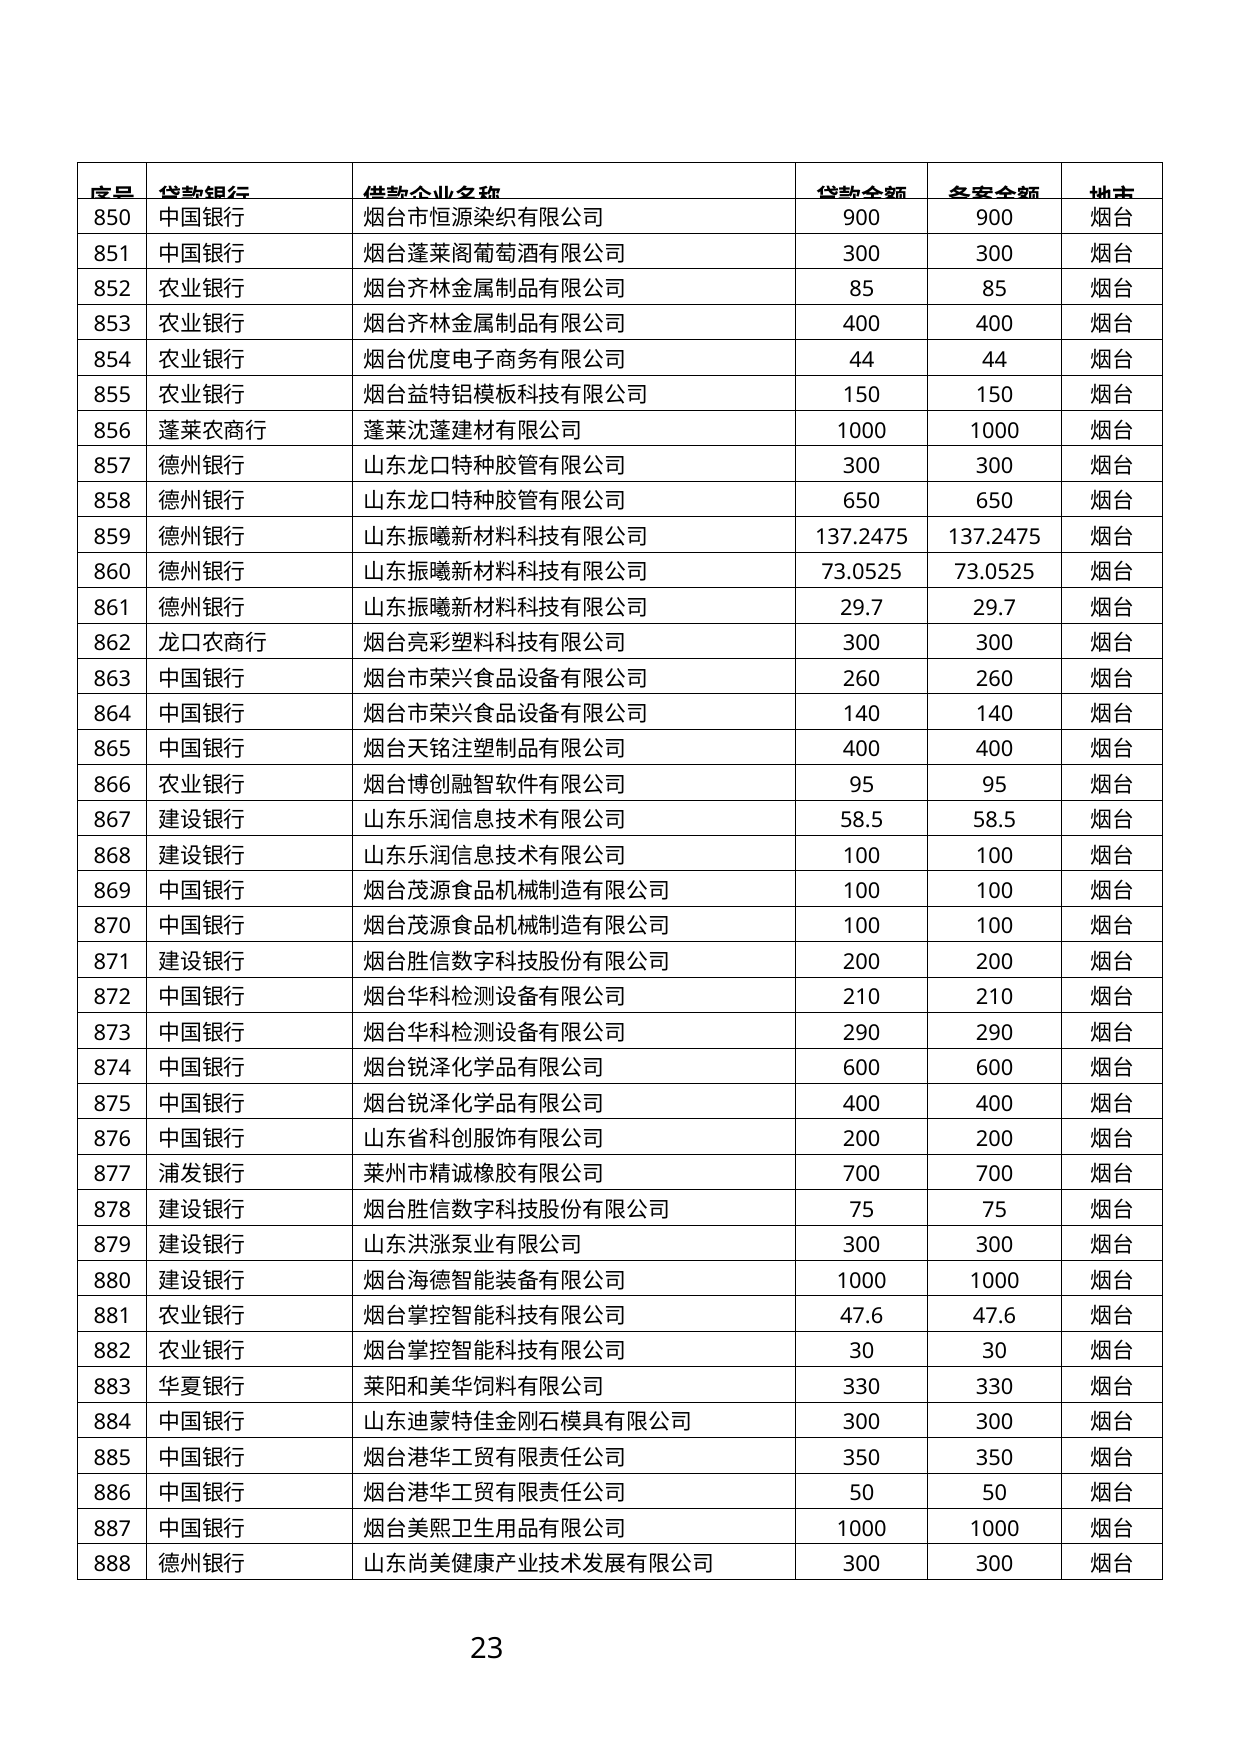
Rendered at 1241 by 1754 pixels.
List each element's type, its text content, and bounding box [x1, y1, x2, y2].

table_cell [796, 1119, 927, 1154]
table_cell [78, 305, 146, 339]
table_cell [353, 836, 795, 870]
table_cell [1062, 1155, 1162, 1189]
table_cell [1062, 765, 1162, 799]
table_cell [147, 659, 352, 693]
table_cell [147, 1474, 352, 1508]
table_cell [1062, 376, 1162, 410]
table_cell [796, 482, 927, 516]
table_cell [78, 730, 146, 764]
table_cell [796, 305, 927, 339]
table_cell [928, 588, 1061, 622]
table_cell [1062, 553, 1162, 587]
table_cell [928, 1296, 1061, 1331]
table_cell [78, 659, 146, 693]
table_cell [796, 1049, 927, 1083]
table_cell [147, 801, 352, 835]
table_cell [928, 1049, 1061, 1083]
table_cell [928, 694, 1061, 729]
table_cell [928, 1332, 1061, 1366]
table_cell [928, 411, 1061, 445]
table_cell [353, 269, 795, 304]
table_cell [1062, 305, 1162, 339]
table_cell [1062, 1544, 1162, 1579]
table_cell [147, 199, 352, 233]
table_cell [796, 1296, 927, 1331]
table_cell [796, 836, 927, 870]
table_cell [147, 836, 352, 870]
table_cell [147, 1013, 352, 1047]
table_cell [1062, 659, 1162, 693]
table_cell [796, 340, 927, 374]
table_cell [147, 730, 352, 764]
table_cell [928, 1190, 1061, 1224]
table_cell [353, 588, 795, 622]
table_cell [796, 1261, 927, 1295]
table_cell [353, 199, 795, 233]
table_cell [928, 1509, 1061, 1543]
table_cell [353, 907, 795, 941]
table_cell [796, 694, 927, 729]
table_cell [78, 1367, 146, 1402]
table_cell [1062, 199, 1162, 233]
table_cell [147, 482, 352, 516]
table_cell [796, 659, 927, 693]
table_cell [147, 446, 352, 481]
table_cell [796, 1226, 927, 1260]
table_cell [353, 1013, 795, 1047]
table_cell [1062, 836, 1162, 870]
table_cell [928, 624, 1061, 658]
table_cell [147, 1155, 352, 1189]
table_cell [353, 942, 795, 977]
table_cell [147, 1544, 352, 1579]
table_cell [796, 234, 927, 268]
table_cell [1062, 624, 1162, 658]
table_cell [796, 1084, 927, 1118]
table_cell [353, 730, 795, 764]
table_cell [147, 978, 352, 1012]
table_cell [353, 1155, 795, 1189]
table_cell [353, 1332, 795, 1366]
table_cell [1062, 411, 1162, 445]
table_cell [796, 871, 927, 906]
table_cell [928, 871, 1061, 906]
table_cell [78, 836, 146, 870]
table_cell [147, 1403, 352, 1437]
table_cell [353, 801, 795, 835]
table_header 地市 [1062, 163, 1162, 197]
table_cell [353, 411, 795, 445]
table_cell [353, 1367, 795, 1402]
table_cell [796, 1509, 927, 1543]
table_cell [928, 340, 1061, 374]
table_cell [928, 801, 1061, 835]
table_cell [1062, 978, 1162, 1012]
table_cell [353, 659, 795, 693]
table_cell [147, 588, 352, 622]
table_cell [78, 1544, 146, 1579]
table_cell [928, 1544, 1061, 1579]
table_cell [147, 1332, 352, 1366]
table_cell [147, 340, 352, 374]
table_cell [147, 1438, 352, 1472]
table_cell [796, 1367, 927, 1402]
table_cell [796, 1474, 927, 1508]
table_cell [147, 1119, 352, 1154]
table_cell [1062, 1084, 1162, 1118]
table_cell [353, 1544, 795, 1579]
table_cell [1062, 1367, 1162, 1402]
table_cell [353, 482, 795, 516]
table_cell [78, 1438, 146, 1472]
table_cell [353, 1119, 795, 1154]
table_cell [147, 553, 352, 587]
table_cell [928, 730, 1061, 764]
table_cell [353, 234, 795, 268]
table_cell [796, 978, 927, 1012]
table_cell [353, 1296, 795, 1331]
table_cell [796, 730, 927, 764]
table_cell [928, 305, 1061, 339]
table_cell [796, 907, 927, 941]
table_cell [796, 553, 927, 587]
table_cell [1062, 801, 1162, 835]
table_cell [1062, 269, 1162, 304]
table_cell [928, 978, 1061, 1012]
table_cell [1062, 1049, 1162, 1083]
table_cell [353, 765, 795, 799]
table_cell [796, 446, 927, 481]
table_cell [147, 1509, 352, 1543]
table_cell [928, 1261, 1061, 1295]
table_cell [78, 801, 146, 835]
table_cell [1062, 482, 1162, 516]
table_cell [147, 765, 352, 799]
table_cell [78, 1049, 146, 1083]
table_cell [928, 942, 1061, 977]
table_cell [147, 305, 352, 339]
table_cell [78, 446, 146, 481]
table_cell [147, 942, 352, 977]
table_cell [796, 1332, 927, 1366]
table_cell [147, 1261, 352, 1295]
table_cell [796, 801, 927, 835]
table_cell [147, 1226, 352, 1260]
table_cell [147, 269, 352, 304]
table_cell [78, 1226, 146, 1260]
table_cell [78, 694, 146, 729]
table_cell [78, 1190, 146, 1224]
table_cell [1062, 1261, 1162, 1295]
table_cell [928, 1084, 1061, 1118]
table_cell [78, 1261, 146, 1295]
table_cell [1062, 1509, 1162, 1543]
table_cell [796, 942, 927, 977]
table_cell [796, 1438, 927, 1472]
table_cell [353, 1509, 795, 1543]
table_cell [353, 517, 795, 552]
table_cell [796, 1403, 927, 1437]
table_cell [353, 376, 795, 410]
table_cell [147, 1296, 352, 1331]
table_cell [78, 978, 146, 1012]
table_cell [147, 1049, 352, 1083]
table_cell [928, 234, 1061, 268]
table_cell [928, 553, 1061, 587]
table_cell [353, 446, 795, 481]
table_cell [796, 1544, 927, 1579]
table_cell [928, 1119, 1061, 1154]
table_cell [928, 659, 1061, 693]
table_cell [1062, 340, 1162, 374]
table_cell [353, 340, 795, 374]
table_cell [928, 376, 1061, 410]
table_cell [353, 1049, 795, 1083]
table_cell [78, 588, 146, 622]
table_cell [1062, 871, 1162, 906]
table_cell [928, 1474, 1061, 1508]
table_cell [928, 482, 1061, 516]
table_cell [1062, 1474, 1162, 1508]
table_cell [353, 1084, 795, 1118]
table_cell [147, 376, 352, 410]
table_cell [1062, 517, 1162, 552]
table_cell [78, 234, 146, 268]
table_header 借款企业名称 [353, 163, 795, 197]
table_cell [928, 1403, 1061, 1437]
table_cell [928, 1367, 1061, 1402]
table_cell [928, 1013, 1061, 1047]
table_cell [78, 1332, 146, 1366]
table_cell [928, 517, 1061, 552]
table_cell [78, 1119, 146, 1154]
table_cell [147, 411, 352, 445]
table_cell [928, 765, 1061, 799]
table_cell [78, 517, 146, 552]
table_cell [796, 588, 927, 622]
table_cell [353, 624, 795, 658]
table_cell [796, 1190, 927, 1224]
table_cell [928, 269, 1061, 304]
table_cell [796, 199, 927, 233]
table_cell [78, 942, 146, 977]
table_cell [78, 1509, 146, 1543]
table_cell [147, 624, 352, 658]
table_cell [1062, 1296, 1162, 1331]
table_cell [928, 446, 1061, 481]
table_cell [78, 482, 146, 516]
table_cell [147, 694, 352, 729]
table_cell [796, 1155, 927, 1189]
table_header 贷款银行 [147, 163, 352, 197]
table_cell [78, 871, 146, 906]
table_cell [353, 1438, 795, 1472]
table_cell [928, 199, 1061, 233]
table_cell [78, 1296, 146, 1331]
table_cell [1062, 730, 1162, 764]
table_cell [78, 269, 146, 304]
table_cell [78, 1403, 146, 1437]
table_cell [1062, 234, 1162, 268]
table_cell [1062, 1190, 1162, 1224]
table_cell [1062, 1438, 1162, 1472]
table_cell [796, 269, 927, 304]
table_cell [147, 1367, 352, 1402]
table_header 序号 [78, 163, 146, 197]
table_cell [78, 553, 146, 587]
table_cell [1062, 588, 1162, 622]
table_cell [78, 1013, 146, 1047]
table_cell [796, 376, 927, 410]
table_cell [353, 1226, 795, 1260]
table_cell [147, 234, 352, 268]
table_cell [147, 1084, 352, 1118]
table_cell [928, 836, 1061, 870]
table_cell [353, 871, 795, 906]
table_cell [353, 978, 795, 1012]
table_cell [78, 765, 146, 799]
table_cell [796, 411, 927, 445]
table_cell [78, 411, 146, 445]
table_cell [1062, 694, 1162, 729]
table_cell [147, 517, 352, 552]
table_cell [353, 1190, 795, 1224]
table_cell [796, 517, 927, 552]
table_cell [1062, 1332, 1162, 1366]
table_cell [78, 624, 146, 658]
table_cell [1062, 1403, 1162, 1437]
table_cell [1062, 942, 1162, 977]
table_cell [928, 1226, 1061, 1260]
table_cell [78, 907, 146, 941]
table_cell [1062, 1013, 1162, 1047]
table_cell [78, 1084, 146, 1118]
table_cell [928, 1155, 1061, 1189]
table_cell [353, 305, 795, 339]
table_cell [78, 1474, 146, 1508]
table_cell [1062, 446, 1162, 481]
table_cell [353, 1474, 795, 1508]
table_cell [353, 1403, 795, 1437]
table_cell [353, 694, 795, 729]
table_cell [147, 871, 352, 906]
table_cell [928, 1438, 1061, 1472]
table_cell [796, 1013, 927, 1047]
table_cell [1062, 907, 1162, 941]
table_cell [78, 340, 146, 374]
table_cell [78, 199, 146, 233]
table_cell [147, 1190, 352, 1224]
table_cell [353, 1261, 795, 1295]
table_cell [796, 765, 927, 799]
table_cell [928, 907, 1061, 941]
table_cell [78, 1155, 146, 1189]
table_header 贷款金额 [796, 163, 927, 197]
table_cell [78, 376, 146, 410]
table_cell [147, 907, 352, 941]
table_header 备案金额 [928, 163, 1061, 197]
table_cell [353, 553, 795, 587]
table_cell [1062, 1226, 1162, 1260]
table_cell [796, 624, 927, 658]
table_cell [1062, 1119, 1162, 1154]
